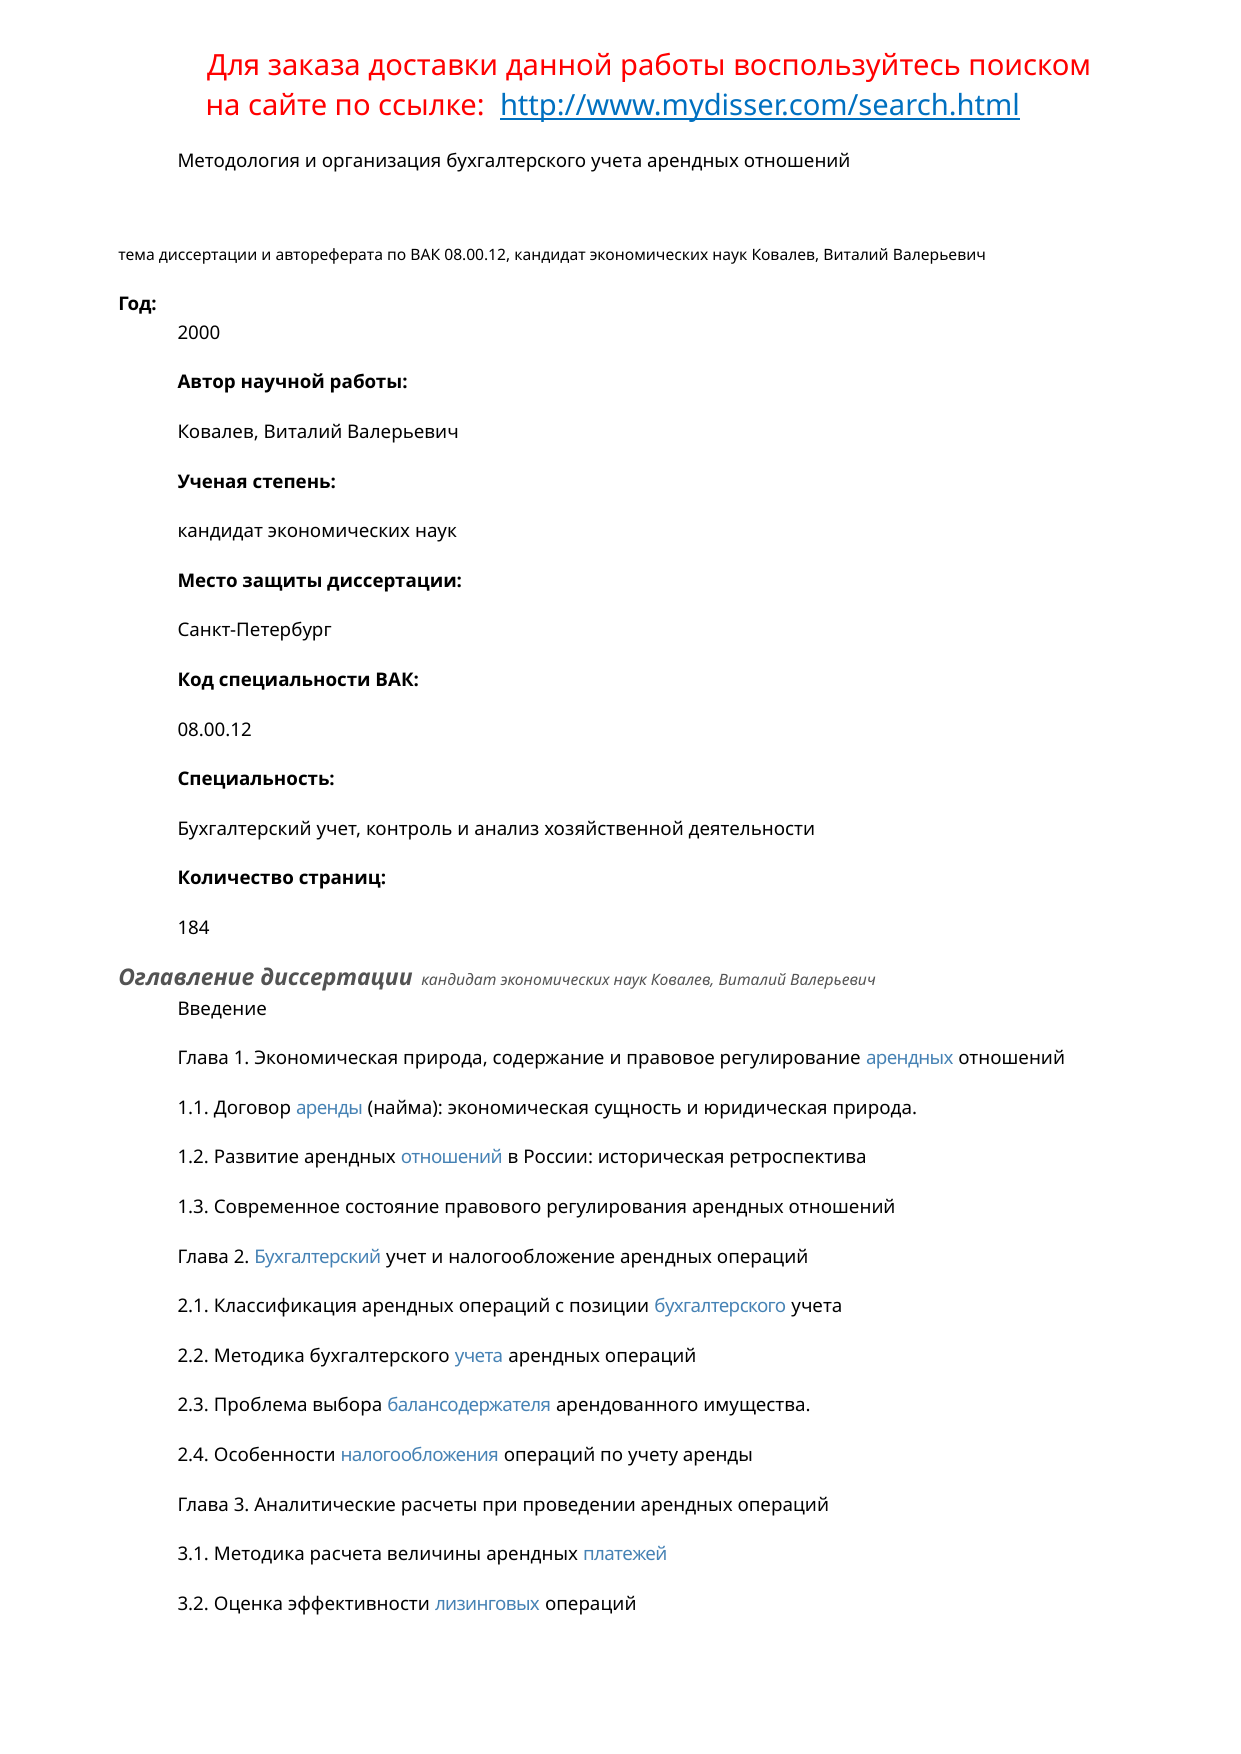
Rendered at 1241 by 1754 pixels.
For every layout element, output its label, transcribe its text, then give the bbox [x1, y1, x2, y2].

text Автор научной работы: [118, 366, 1107, 394]
text Специальность: [118, 762, 1107, 791]
text тема диссертации и автореферата по ВАК 08.00.12, кандидат экономических наук Ковалев, Виталий Валерьевич Год: [118, 244, 1107, 316]
text Ковалев, Виталий Валерьевич [118, 415, 1107, 444]
text Код cпециальности ВАК: [118, 663, 1107, 692]
text Методология и организация бухгалтерского учета арендных отношений [118, 144, 1107, 173]
text 2000 [118, 316, 1107, 345]
text Ученая cтепень: [118, 465, 1107, 493]
text 184 [118, 911, 1107, 940]
text Количество cтраниц: [118, 861, 1107, 890]
text Санкт-Петербург [118, 613, 1107, 642]
subtitle Оглавление диссертации кандидат экономических наук Ковалев, Виталий Валерьевич [118, 961, 1107, 992]
text Бухгалтерский учет, контроль и анализ хозяйственной деятельности [118, 812, 1107, 841]
text 08.00.12 [118, 713, 1107, 741]
text Место защиты диссертации: [118, 564, 1107, 593]
text кандидат экономических наук [118, 514, 1107, 543]
